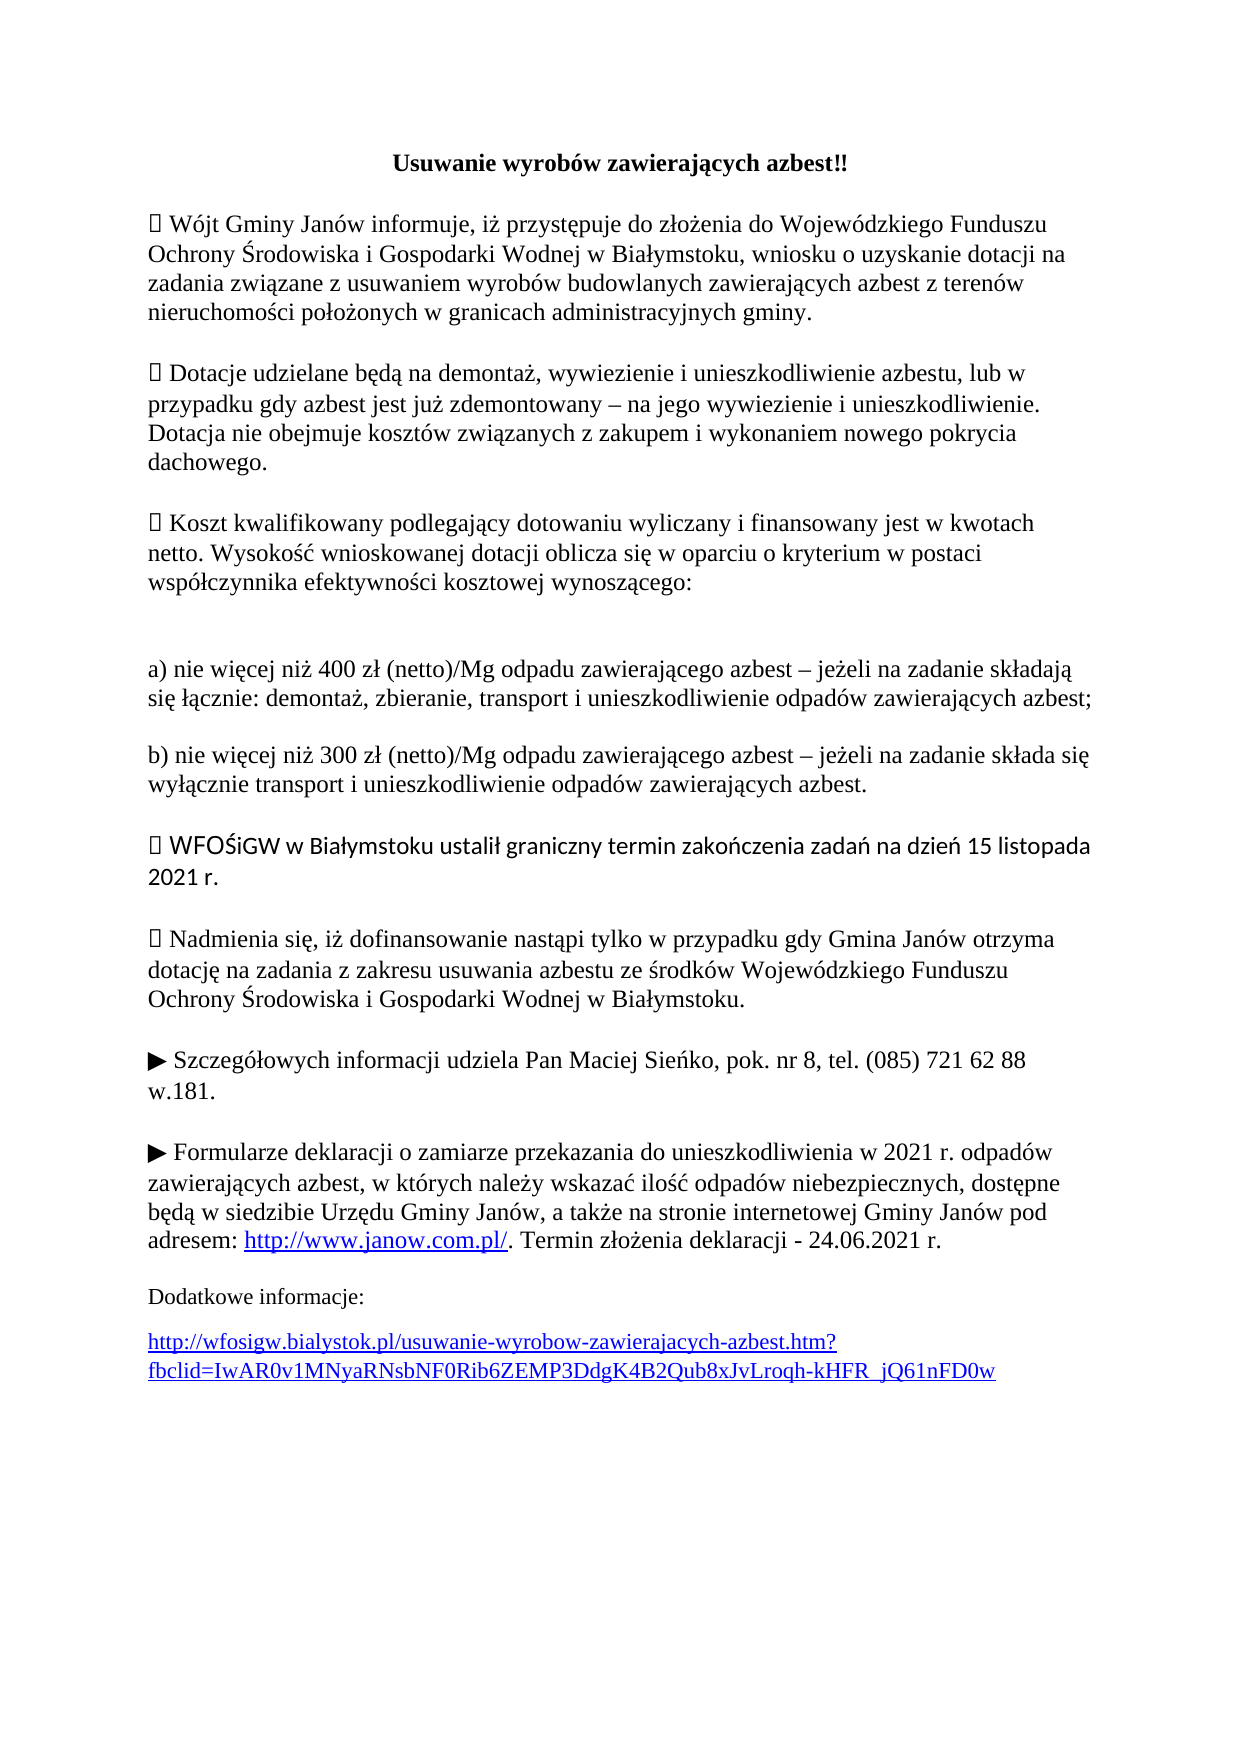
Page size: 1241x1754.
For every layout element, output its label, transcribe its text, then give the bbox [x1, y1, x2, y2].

text ✅ Koszt kwalifikowany podlegający dotowaniu wyliczany i finansowany jest w kwotach netto. Wysokość wnioskowanej dotacji oblicza się w oparciu o kryterium w postaci współczynnika efektywności kosztowej wynoszącego: [148, 504, 1093, 596]
text ✅ Nadmienia się, iż dofinansowanie nastąpi tylko w przypadku gdy Gmina Janów otrzyma dotację na zadania z zakresu usuwania azbestu ze środków Wojewódzkiego Funduszu Ochrony Środowiska i Gospodarki Wodnej w Białymstoku. [148, 921, 1093, 1013]
text ✅ Wójt Gminy Janów informuje, iż przystępuje do złożenia do Wojewódzkiego Funduszu Ochrony Środowiska i Gospodarki Wodnej w Białymstoku, wniosku o uzyskanie dotacji na zadania związane z usuwaniem wyrobów budowlanych zawierających azbest z terenów nieruchomości położonych w granicach administracyjnych gminy. [148, 206, 1093, 326]
text ▶️ Szczegółowych informacji udziela Pan Maciej Sieńko, pok. nr 8, tel. (085) 721 62 88 w.181. [148, 1042, 1093, 1104]
text ✅ WFOŚiGW w Białymstoku ustalił graniczny termin zakończenia zadań na dzień 15 listopada 2021 r. [148, 827, 1093, 892]
text ▶️ Formularze deklaracji o zamiarze przekazania do unieszkodliwienia w 2021 r. odpadów zawierających azbest, w których należy wskazać ilość odpadów niebezpiecznych, dostępne będą w siedzibie Urzędu Gminy Janów, a także na stronie internetowej Gminy Janów pod adresem: http://www.janow.com.pl/. Termin złożenia deklaracji - 24.06.2021 r. [148, 1134, 1093, 1254]
text Usuwanie wyrobów zawierających azbest‼️ [148, 148, 1093, 176]
text b) nie więcej niż 300 zł (netto)/Mg odpadu zawierającego azbest – jeżeli na zadanie składa się wyłącznie transport i unieszkodliwienie odpadów zawierających azbest. [148, 741, 1093, 798]
text http://wfosigw.bialystok.pl/usuwanie-wyrobow-zawierajacych-azbest.htm?fbclid=IwAR0v1MNyaRNsbNF0Rib6ZEMP3DdgK4B2Qub8xJvLroqh-kHFR_jQ61nFD0w [148, 1328, 1093, 1383]
text Dodatkowe informacje: [148, 1283, 1093, 1309]
text ✅ Dotacje udzielane będą na demontaż, wywiezienie i unieszkodliwienie azbestu, lub w przypadku gdy azbest jest już zdemontowany – na jego wywiezienie i unieszkodliwienie. Dotacja nie obejmuje kosztów związanych z zakupem i wykonaniem nowego pokrycia dachowego. [148, 355, 1093, 475]
text a) nie więcej niż 400 zł (netto)/Mg odpadu zawierającego azbest – jeżeli na zadanie składają się łącznie: demontaż, zbieranie, transport i unieszkodliwienie odpadów zawierających azbest; [148, 625, 1093, 711]
